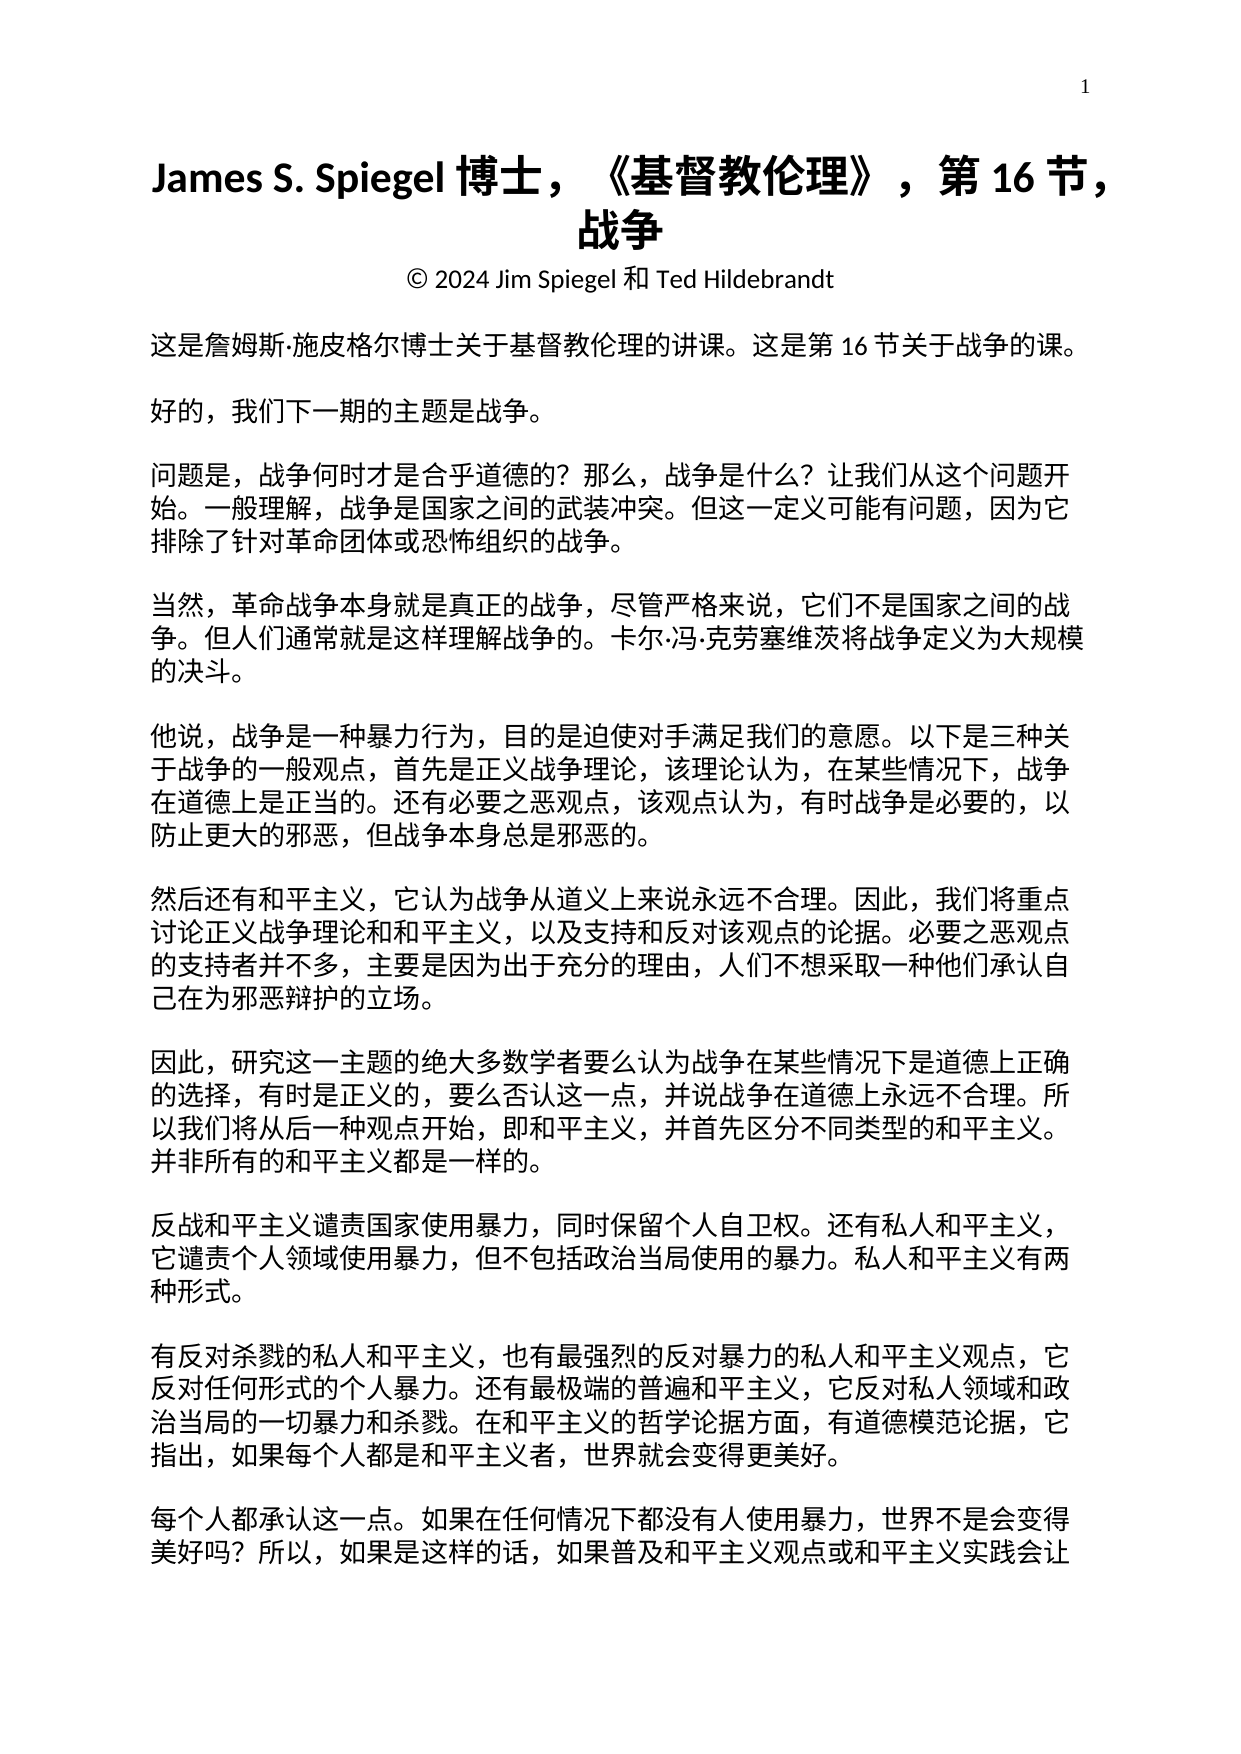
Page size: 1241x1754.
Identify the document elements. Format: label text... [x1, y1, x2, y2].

text James S. Spiegel 博士，《基督教伦理》，第 16 节， 战争 [150, 150, 1090, 257]
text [150, 1503, 1090, 1569]
text 他说，战争是一种暴力行为，目的是迫使对手满足我们的意愿。以下是三种关于战争的一般观点，首先是正义战争理论，该理论认为，在某些情况下，战争在道德上是正当的。还有必要之恶观点，该观点认为，有时战争是必要的，以防止更大的邪恶，但战争本身总是邪恶的。 [150, 720, 1090, 852]
text 因此，研究这一主题的绝大多数学者要么认为战争在某些情况下是道德上正确的选择，有时是正义的，要么否认这一点，并说战争在道德上永远不合理。所以我们将从后一种观点开始，即和平主义，并首先区分不同类型的和平主义。并非所有的和平主义都是一样的。 [150, 1046, 1090, 1178]
text 当然，革命战争本身就是真正的战争，尽管严格来说，它们不是国家之间的战争。但人们通常就是这样理解战争的。卡尔·冯·克劳塞维茨将战争定义为大规模的决斗。 [150, 589, 1090, 689]
text © 2024 Jim Spiegel 和 Ted Hildebrandt [150, 257, 1090, 296]
text 有反对杀戮的私人和平主义，也有最强烈的反对暴力的私人和平主义观点，它反对任何形式的个人暴力。还有最极端的普遍和平主义，它反对私人领域和政治当局的一切暴力和杀戮。在和平主义的哲学论据方面，有道德模范论据，它指出，如果每个人都是和平主义者，世界就会变得更美好。 [150, 1340, 1090, 1472]
text 这是詹姆斯·施皮格尔博士关于基督教伦理的讲课。这是第 16 节关于战争的课。 好的，我们下一期的主题是战争。 [150, 296, 1090, 428]
text 然后还有和平主义，它认为战争从道义上来说永远不合理。因此，我们将重点讨论正义战争理论和和平主义，以及支持和反对该观点的论据。必要之恶观点的支持者并不多，主要是因为出于充分的理由，人们不想采取一种他们承认自己在为邪恶辩护的立场。 [150, 883, 1090, 1015]
text 反战和平主义谴责国家使用暴力，同时保留个人自卫权。还有私人和平主义，它谴责个人领域使用暴力，但不包括政治当局使用的暴力。私人和平主义有两种形式。 [150, 1209, 1090, 1308]
text 问题是，战争何时才是合乎道德的？那么，战争是什么？让我们从这个问题开始。一般理解，战争是国家之间的武装冲突。但这一定义可能有问题，因为它排除了针对革命团体或恐怖组织的战争。 [150, 459, 1090, 558]
